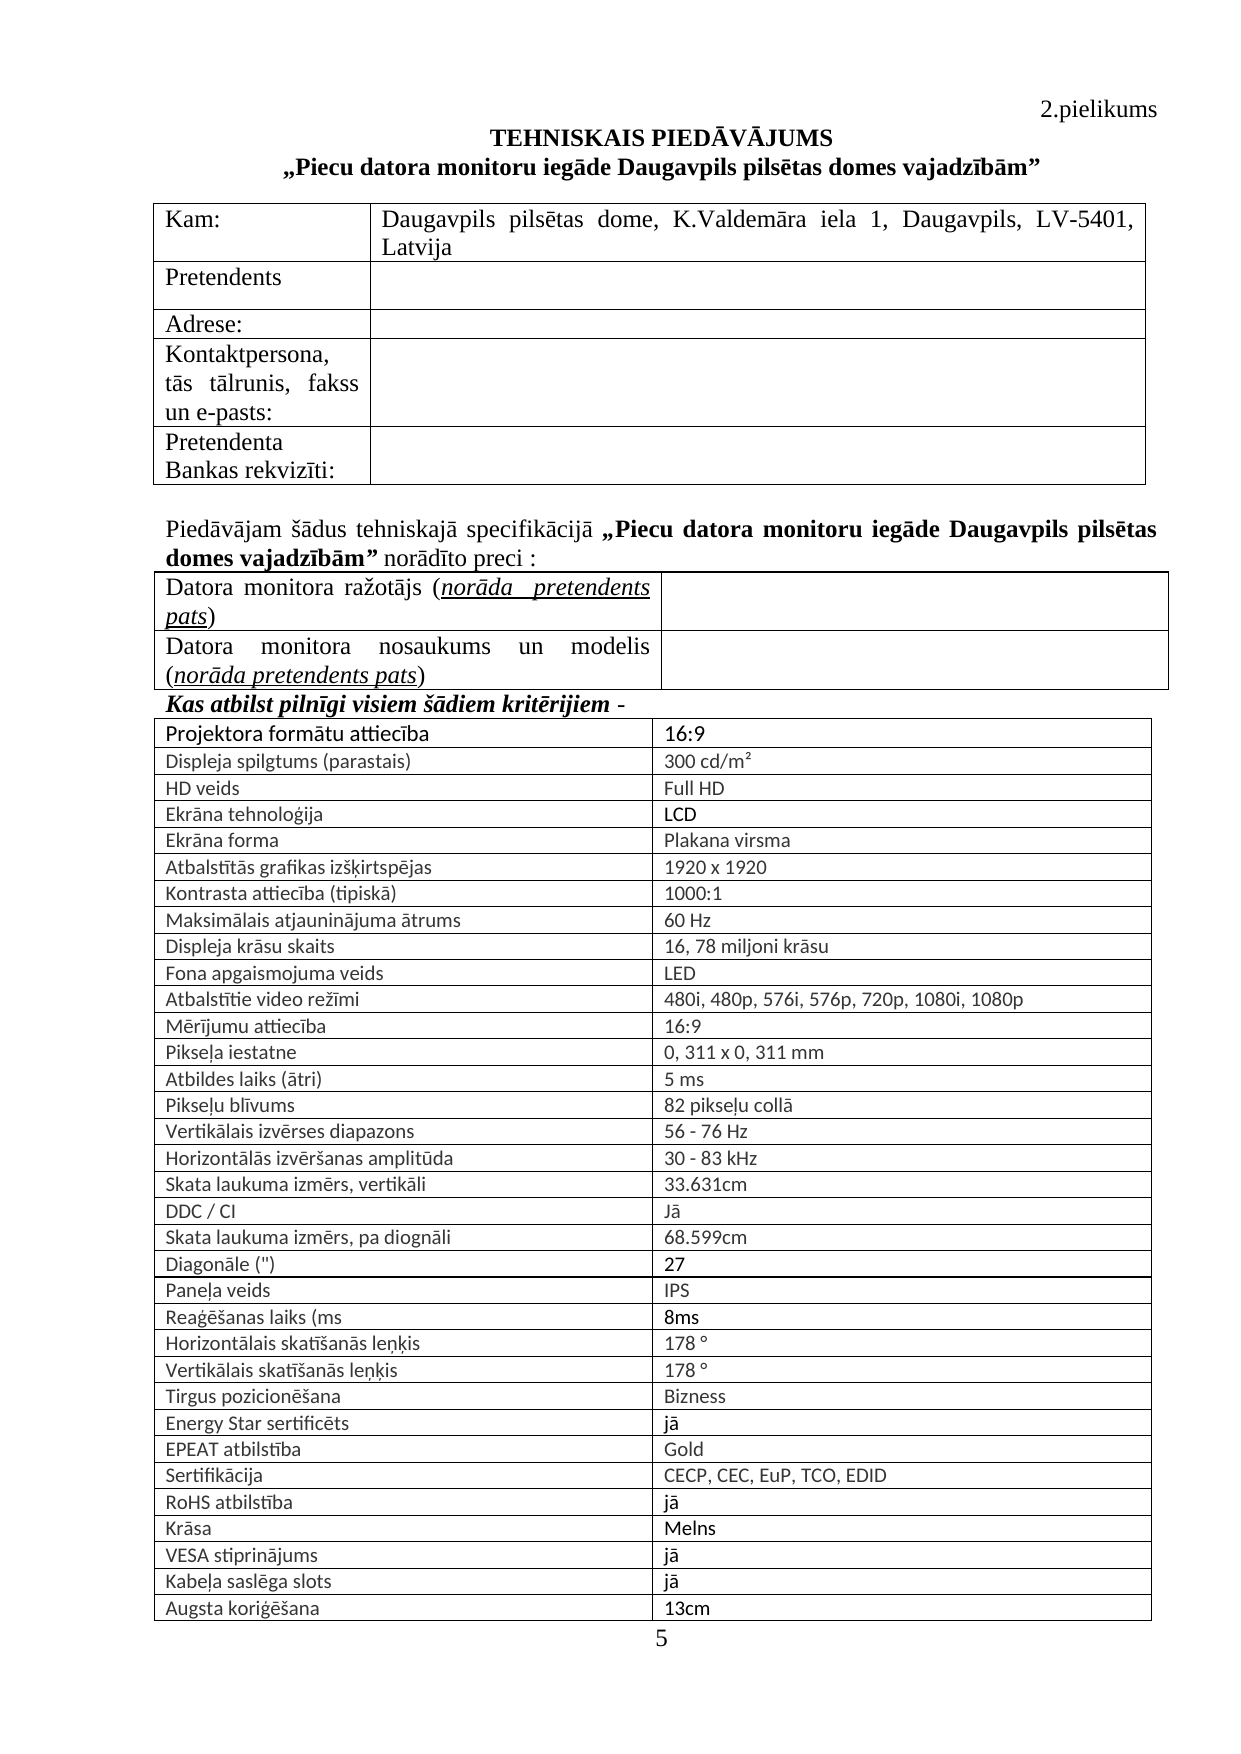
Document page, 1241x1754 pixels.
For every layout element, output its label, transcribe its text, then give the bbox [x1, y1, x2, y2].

table_cell Vertikālais izvērses diapazons [155, 1119, 652, 1144]
table_cell Maksimālais atjauninājuma ātrums [155, 907, 652, 932]
table_cell Mērījumu attiecība [155, 1013, 652, 1038]
table_cell 8ms [653, 1304, 1151, 1329]
table_cell 5 ms [653, 1066, 1151, 1091]
table_cell Kontaktpersona, tās tālrunis, fakss un e-pasts: [154, 339, 370, 426]
table_cell 480i, 480p, 576i, 576p, 720p, 1080i, 1080p [653, 986, 1151, 1012]
table_cell Pretendenta Bankas rekvizīti: [154, 427, 370, 484]
table_cell jā [653, 1569, 1151, 1594]
table_header Daugavpils pilsētas dome, K.Valdemāra iela 1, Daugavpils, LV-5401, Latvija [371, 204, 1145, 261]
table_cell Ekrāna tehnoloģija [155, 801, 652, 827]
table_cell Kabeļa saslēga slots [155, 1569, 652, 1594]
table_cell Jā [653, 1198, 1151, 1223]
table_cell Skata laukuma izmērs, pa diognāli [155, 1225, 652, 1250]
table_cell Plakana virsma [653, 828, 1151, 853]
table_cell Horizontālās izvēršanas amplitūda [155, 1145, 652, 1171]
text TEHNISKAIS PIEDĀVĀJUMS [165, 123, 1157, 152]
table_cell LCD [653, 801, 1151, 827]
table_cell EPEAT atbilstība [155, 1436, 652, 1462]
table_cell jā [653, 1542, 1151, 1567]
table_cell Reaģēšanas laiks (ms [155, 1304, 652, 1329]
table_cell DDC / CI [155, 1198, 652, 1223]
table_header 16:9 [653, 719, 1151, 747]
table_cell 27 [653, 1251, 1151, 1276]
text „Piecu datora monitoru iegāde Daugavpils pilsētas domes vajadzībām” [165, 152, 1157, 181]
table_cell Melns [653, 1516, 1151, 1541]
table_cell Gold [653, 1436, 1151, 1462]
table_cell jā [653, 1489, 1151, 1514]
table_cell Krāsa [155, 1516, 652, 1541]
table_cell 16, 78 miljoni krāsu [653, 934, 1151, 959]
table_cell Horizontālais skatīšanās leņķis [155, 1330, 652, 1356]
table_cell Ekrāna forma [155, 828, 652, 853]
table_cell Sertifikācija [155, 1463, 652, 1488]
table_cell CECP, CEC, EuP, TCO, EDID [653, 1463, 1151, 1488]
table_cell [371, 310, 1145, 338]
table_cell IPS [653, 1278, 1151, 1303]
table_cell 56 - 76 Hz [653, 1119, 1151, 1144]
table_cell Atbalstītās grafikas izšķirtspējas [155, 854, 652, 879]
table_header Kam: [154, 204, 370, 261]
table_cell HD veids [155, 775, 652, 800]
table_cell Skata laukuma izmērs, vertikāli [155, 1172, 652, 1197]
table_cell 300 cd/m² [653, 748, 1151, 774]
table_cell Displeja krāsu skaits [155, 934, 652, 959]
text Kas atbilst pilnīgi visiem šādiem kritērijiem - [165, 690, 1157, 718]
table_cell Energy Star sertificēts [155, 1410, 652, 1435]
table_cell [371, 427, 1145, 484]
table_cell Diagonāle (") [155, 1251, 652, 1276]
table_cell 30 - 83 kHz [653, 1145, 1151, 1171]
table_cell RoHS atbilstība [155, 1489, 652, 1514]
table_cell 178 ° [653, 1330, 1151, 1356]
table_cell 82 pikseļu collā [653, 1092, 1151, 1118]
table_cell Pikseļa iestatne [155, 1039, 652, 1065]
table_cell Bizness [653, 1383, 1151, 1409]
table_header [662, 573, 1168, 630]
table_cell 60 Hz [653, 907, 1151, 932]
table_cell Atbildes laiks (ātri) [155, 1066, 652, 1091]
table_cell 68.599cm [653, 1225, 1151, 1250]
table_cell Augsta koriģēšana [155, 1595, 652, 1620]
table_cell LED [653, 960, 1151, 985]
table_cell Fona apgaismojuma veids [155, 960, 652, 985]
table_cell Paneļa veids [155, 1278, 652, 1303]
table_cell 1000:1 [653, 881, 1151, 906]
table_cell Adrese: [154, 310, 370, 338]
text 2.pielikums [165, 94, 1157, 123]
table_cell 0, 311 x 0, 311 mm [653, 1039, 1151, 1065]
table_cell 16:9 [653, 1013, 1151, 1038]
table_cell Vertikālais skatīšanās leņķis [155, 1357, 652, 1382]
table_cell jā [653, 1410, 1151, 1435]
table_cell Pretendents [154, 262, 370, 308]
table_cell 33.631cm [653, 1172, 1151, 1197]
table_cell [371, 262, 1145, 308]
table_header Projektora formātu attiecība [155, 719, 652, 747]
table_cell Atbalstītie video režīmi [155, 986, 652, 1012]
table_cell Kontrasta attiecība (tipiskā) [155, 881, 652, 906]
table_cell VESA stiprinājums [155, 1542, 652, 1567]
table_cell 178 ° [653, 1357, 1151, 1382]
table_cell Displeja spilgtums (parastais) [155, 748, 652, 774]
table_cell Tirgus pozicionēšana [155, 1383, 652, 1409]
table_cell [662, 631, 1168, 688]
table_cell 13cm [653, 1595, 1151, 1620]
table_cell [371, 339, 1145, 426]
table_cell 1920 x 1920 [653, 854, 1151, 879]
table_cell Full HD [653, 775, 1151, 800]
table_header Datora monitora ražotājs (norāda pretendents pats) [155, 573, 661, 630]
text Piedāvājam šādus tehniskajā specifikācijā „Piecu datora monitoru iegāde Daugavpils pilsētas domes vajadzībām” norādīto preci : [165, 514, 1157, 571]
table_cell Datora monitora nosaukums un modelis (norāda pretendents pats) [155, 631, 661, 688]
table_cell Pikseļu blīvums [155, 1092, 652, 1118]
